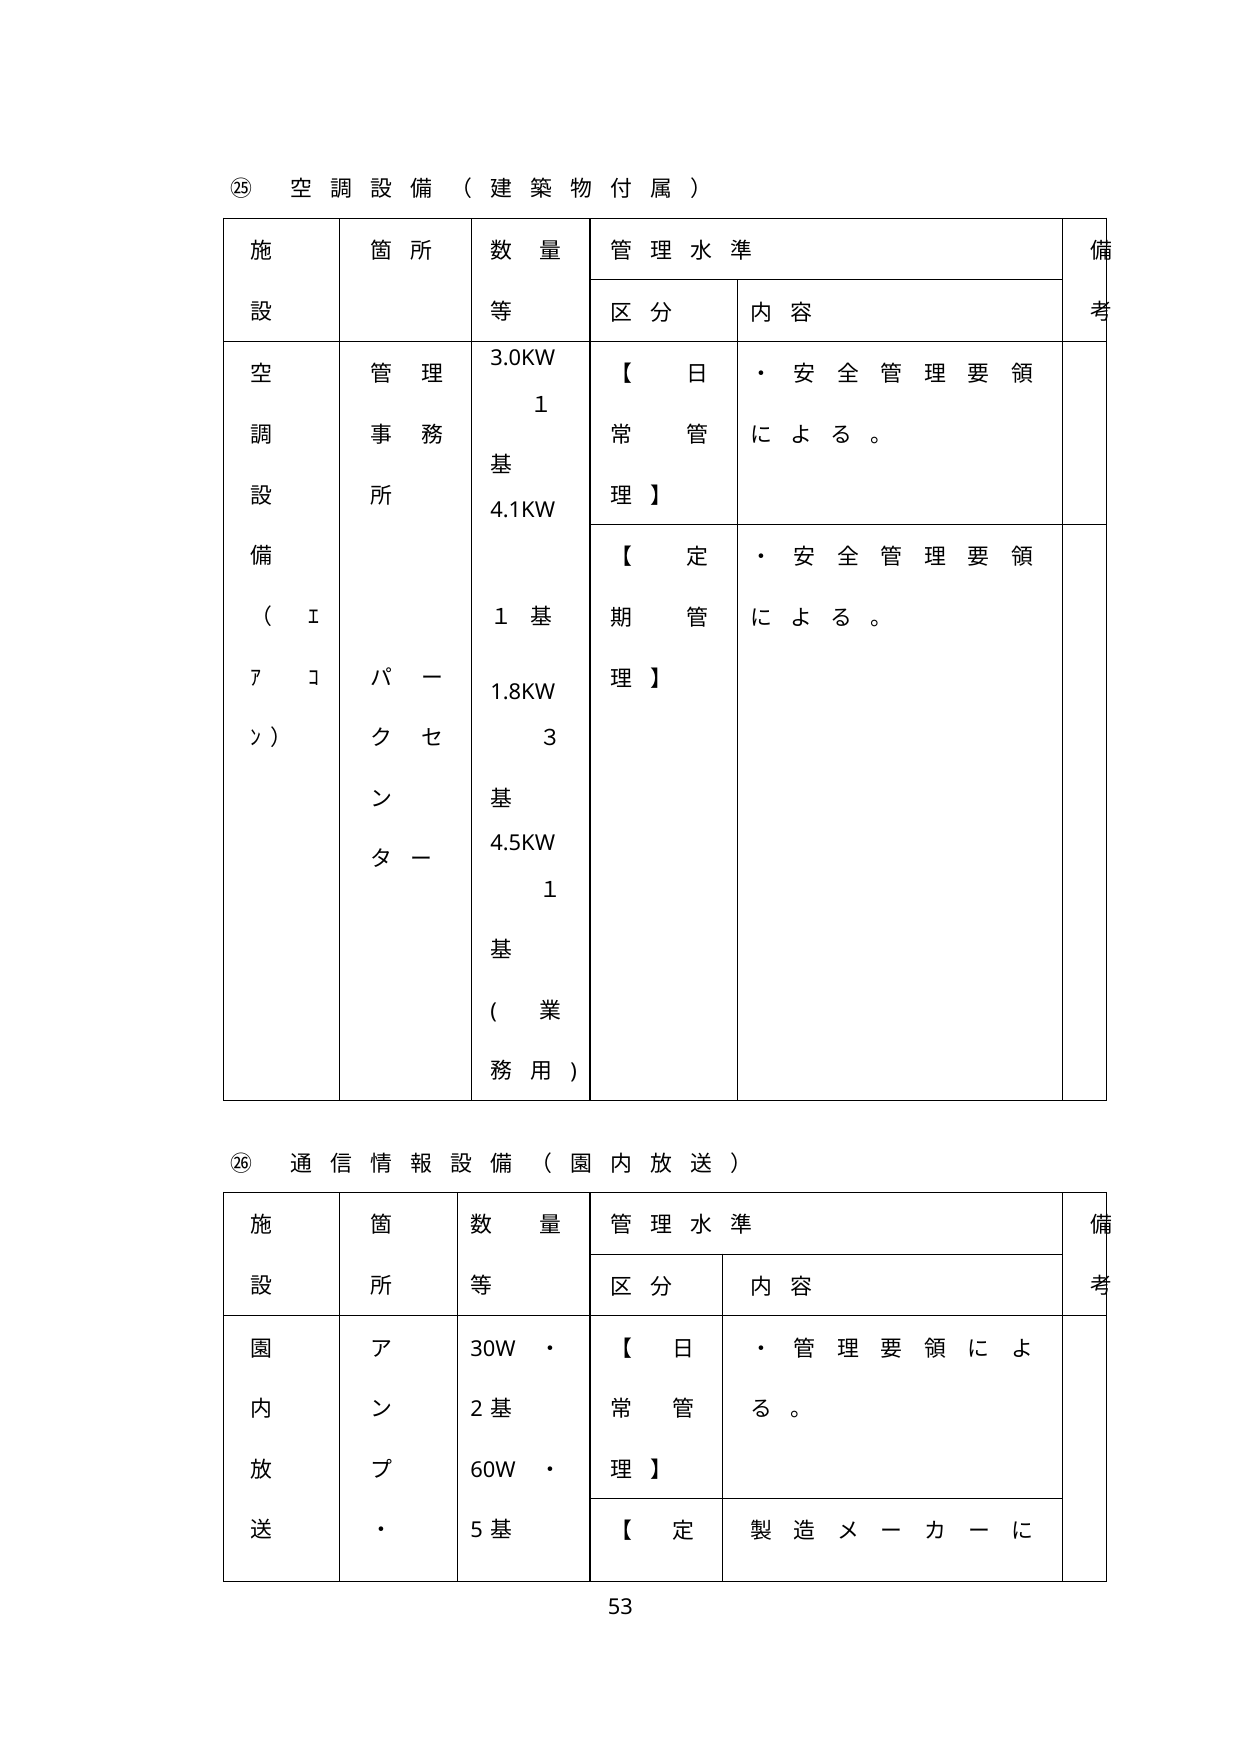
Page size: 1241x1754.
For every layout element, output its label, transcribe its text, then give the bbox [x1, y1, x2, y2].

table_cell [1063, 525, 1106, 1100]
table_cell 区分 [591, 1255, 722, 1315]
table_cell 30W・2基 60W・5基 (ポール5箇所) 30W・5基30W・1基 (ポール4箇所) [458, 1316, 589, 1581]
table_cell ・安全管理要領による。 [738, 525, 1062, 1100]
table_cell 【定期管理】 [591, 525, 737, 1100]
table_cell 【日常管理】 [591, 342, 737, 524]
table_cell 園内放送 [224, 1316, 339, 1581]
text ㉕ 空調設備（建築物付属） [210, 157, 1090, 218]
table_cell 内容 [723, 1255, 1062, 1315]
table_header 数量等 [458, 1193, 589, 1315]
text ㉖ 通信情報設備（園内放送） [150, 1131, 1090, 1192]
table_header 管理水準 [591, 219, 1062, 279]
table_cell [1063, 1316, 1106, 1581]
table_cell 空調設備 （ｴｱｺﾝ） [224, 342, 339, 1100]
table_header 備考 [1063, 219, 1106, 341]
table_header 数量等 [472, 219, 589, 341]
table_cell 【日常管理】 [591, 1316, 722, 1498]
table_header 箇所 [340, 219, 471, 341]
table_cell ・安全管理要領による。 [738, 342, 1062, 524]
table_cell ・管理要領による。 [723, 1316, 1062, 1498]
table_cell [723, 1499, 1062, 1581]
table_header 備考 [1063, 1193, 1106, 1315]
table_header 施設 [224, 219, 339, 341]
table_cell 3.0KW １基 4.1KW １基 1.8KW ３基 4.5KW １基 (業務用) [472, 342, 589, 1100]
table_cell 【定期管理】 年１回 [591, 1499, 722, 1581]
table_cell 管理事務所 パークセンター [340, 342, 471, 1100]
table_cell 内容 [738, 280, 1062, 341]
table_cell アンプ・ スピーカー (北地区） (南地区) [340, 1316, 457, 1581]
table_header 管理水準 [591, 1193, 1062, 1253]
table_cell [1063, 342, 1106, 524]
table_cell 区分 [591, 280, 737, 341]
table_header 施設 [224, 1193, 339, 1315]
table_header 箇所 [340, 1193, 457, 1315]
